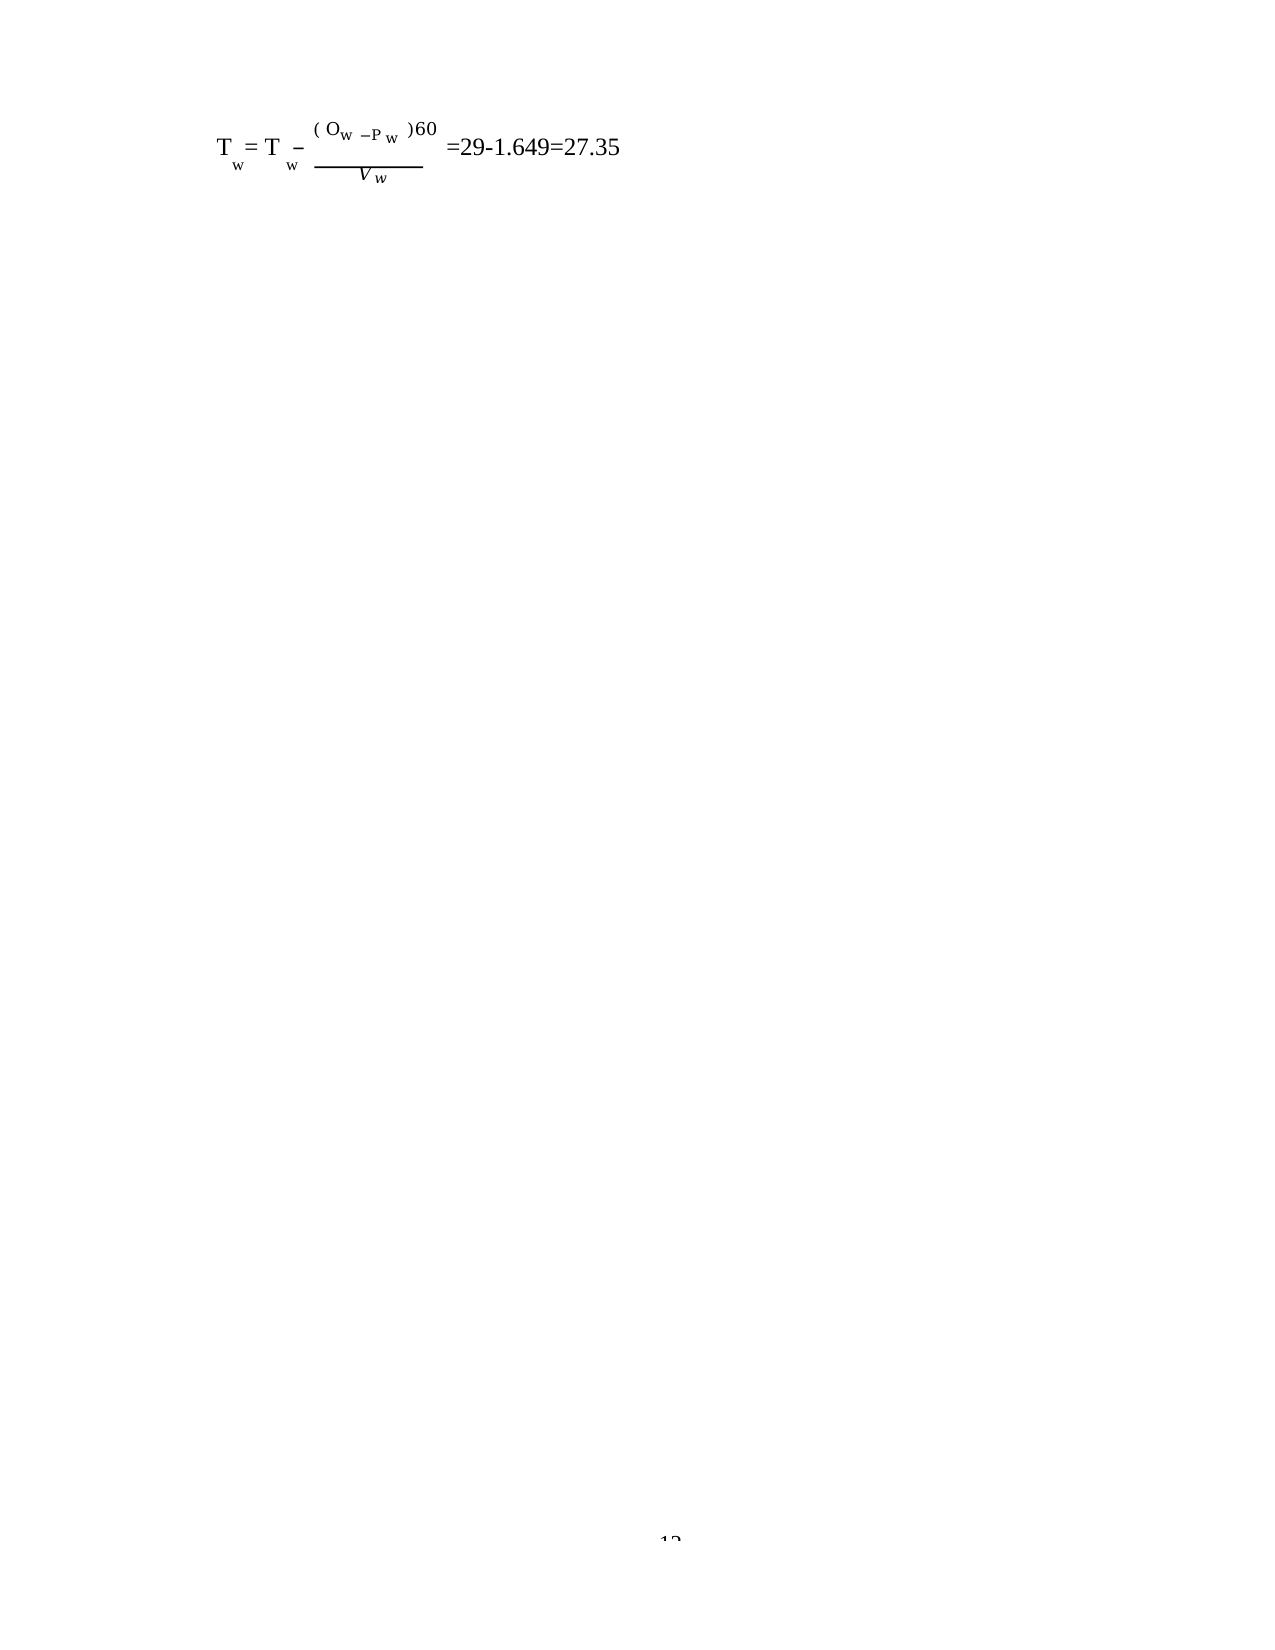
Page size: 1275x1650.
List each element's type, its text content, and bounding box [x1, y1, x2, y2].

text w w 𝑉𝑤 [232, 159, 1262, 187]
text T = T – ( Ow −P w )60 =29-1.649=27.35 [216, 137, 1262, 159]
